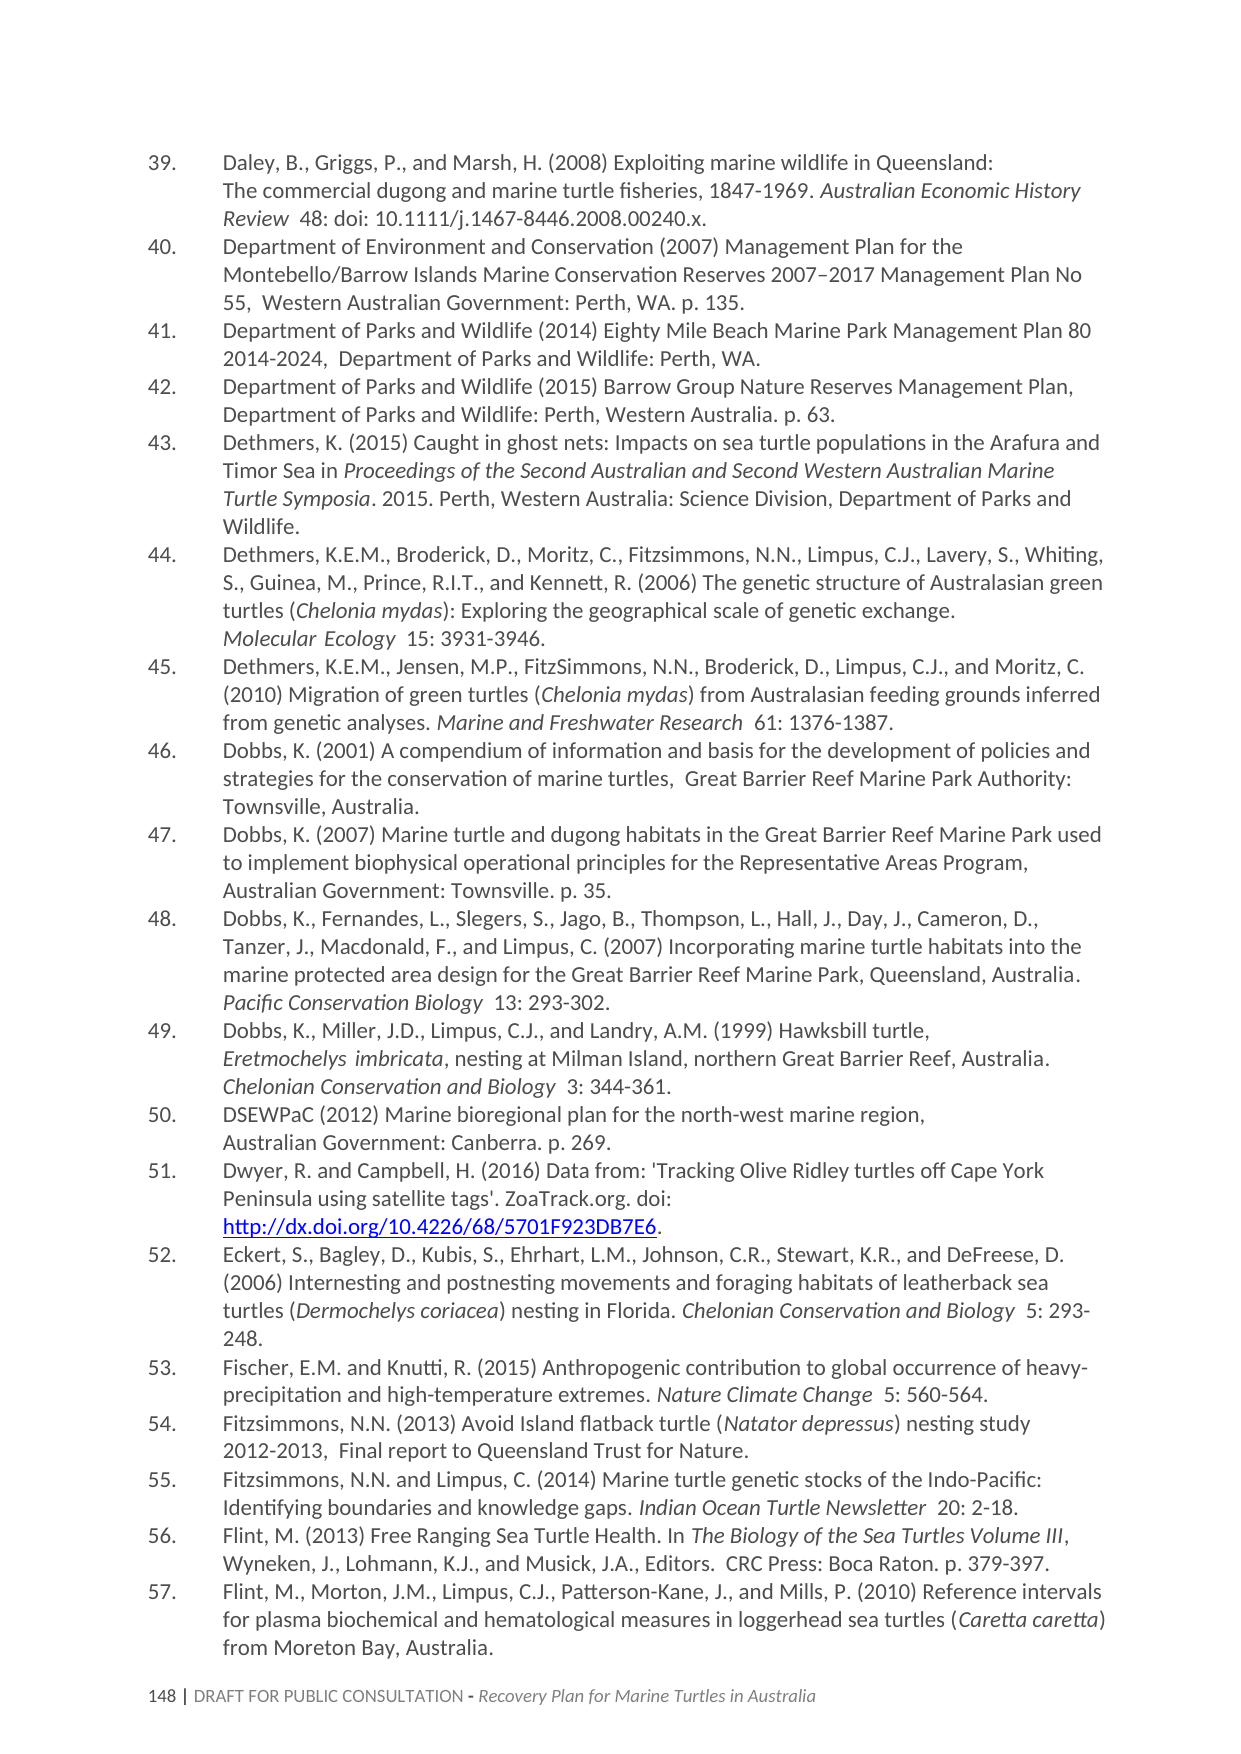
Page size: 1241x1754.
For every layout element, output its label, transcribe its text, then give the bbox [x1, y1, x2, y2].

text 47. Dobbs, K. (2007) Marine turtle and dugong habitats in the Great Barrier Reef Marine Park used to implement biophysical operational principles for the Representative Areas Program, Australian Government: Townsville. p. 35. [148, 820, 1107, 904]
text 49. Dobbs, K., Miller, J.D., Limpus, C.J., and Landry, A.M. (1999) Hawksbill turtle, Eretmochelys imbricata, nesting at Milman Island, northern Great Barrier Reef, Australia. Chelonian Conservation and Biology 3: 344-361. [148, 1016, 1107, 1100]
text 57. Flint, M., Morton, J.M., Limpus, C.J., Patterson-Kane, J., and Mills, P. (2010) Reference intervals for plasma biochemical and hematological measures in loggerhead sea turtles (Caretta caretta) from Moreton Bay, Australia. [148, 1577, 1107, 1661]
text 50. DSEWPaC (2012) Marine bioregional plan for the north-west marine region, Australian Government: Canberra. p. 269. [148, 1100, 1107, 1156]
text 56. Flint, M. (2013) Free Ranging Sea Turtle Health. In The Biology of the Sea Turtles Volume III, Wyneken, J., Lohmann, K.J., and Musick, J.A., Editors. CRC Press: Boca Raton. p. 379-397. [148, 1521, 1107, 1577]
text 46. Dobbs, K. (2001) A compendium of information and basis for the development of policies and strategies for the conservation of marine turtles, Great Barrier Reef Marine Park Authority: Townsville, Australia. [148, 736, 1107, 820]
text 42. Department of Parks and Wildlife (2015) Barrow Group Nature Reserves Management Plan, Department of Parks and Wildlife: Perth, Western Australia. p. 63. [148, 372, 1107, 428]
text 40. Department of Environment and Conservation (2007) Management Plan for the Montebello/Barrow Islands Marine Conservation Reserves 2007–2017 Management Plan No 55, Western Australian Government: Perth, WA. p. 135. [148, 232, 1107, 316]
text 43. Dethmers, K. (2015) Caught in ghost nets: Impacts on sea turtle populations in the Arafura and Timor Sea in Proceedings of the Second Australian and Second Western Australian Marine Turtle Symposia. 2015. Perth, Western Australia: Science Division, Department of Parks and Wildlife. [148, 428, 1107, 540]
text 44. Dethmers, K.E.M., Broderick, D., Moritz, C., Fitzsimmons, N.N., Limpus, C.J., Lavery, S., Whiting, S., Guinea, M., Prince, R.I.T., and Kennett, R. (2006) The genetic structure of Australasian green turtles (Chelonia mydas): Exploring the geographical scale of genetic exchange. Molecular Ecology 15: 3931-3946. [148, 540, 1107, 652]
text 55. Fitzsimmons, N.N. and Limpus, C. (2014) Marine turtle genetic stocks of the Indo-Pacific: Identifying boundaries and knowledge gaps. Indian Ocean Turtle Newsletter 20: 2-18. [148, 1465, 1107, 1521]
text 52. Eckert, S., Bagley, D., Kubis, S., Ehrhart, L.M., Johnson, C.R., Stewart, K.R., and DeFreese, D. (2006) Internesting and postnesting movements and foraging habitats of leatherback sea turtles (Dermochelys coriacea) nesting in Florida. Chelonian Conservation and Biology 5: 293-248. [148, 1241, 1107, 1353]
text 39. Daley, B., Griggs, P., and Marsh, H. (2008) Exploiting marine wildlife in Queensland: The commercial dugong and marine turtle fisheries, 1847-1969. Australian Economic History Review 48: doi: 10.1111/j.1467-8446.2008.00240.x. [148, 148, 1107, 232]
text 51. Dwyer, R. and Campbell, H. (2016) Data from: 'Tracking Olive Ridley turtles off Cape York Peninsula using satellite tags'. ZoaTrack.org. doi: http://dx.doi.org/10.4226/68/5701F923DB7E6. [148, 1156, 1107, 1241]
text 45. Dethmers, K.E.M., Jensen, M.P., FitzSimmons, N.N., Broderick, D., Limpus, C.J., and Moritz, C. (2010) Migration of green turtles (Chelonia mydas) from Australasian feeding grounds inferred from genetic analyses. Marine and Freshwater Research 61: 1376-1387. [148, 652, 1107, 736]
text 53. Fischer, E.M. and Knutti, R. (2015) Anthropogenic contribution to global occurrence of heavy-precipitation and high-temperature extremes. Nature Climate Change 5: 560-564. [148, 1353, 1107, 1409]
text 54. Fitzsimmons, N.N. (2013) Avoid Island flatback turtle (Natator depressus) nesting study 2012-2013, Final report to Queensland Trust for Nature. [148, 1409, 1107, 1465]
text 48. Dobbs, K., Fernandes, L., Slegers, S., Jago, B., Thompson, L., Hall, J., Day, J., Cameron, D., Tanzer, J., Macdonald, F., and Limpus, C. (2007) Incorporating marine turtle habitats into the marine protected area design for the Great Barrier Reef Marine Park, Queensland, Australia. Pacific Conservation Biology 13: 293-302. [148, 904, 1107, 1016]
text 41. Department of Parks and Wildlife (2014) Eighty Mile Beach Marine Park Management Plan 80 2014-2024, Department of Parks and Wildlife: Perth, WA. [148, 316, 1107, 372]
